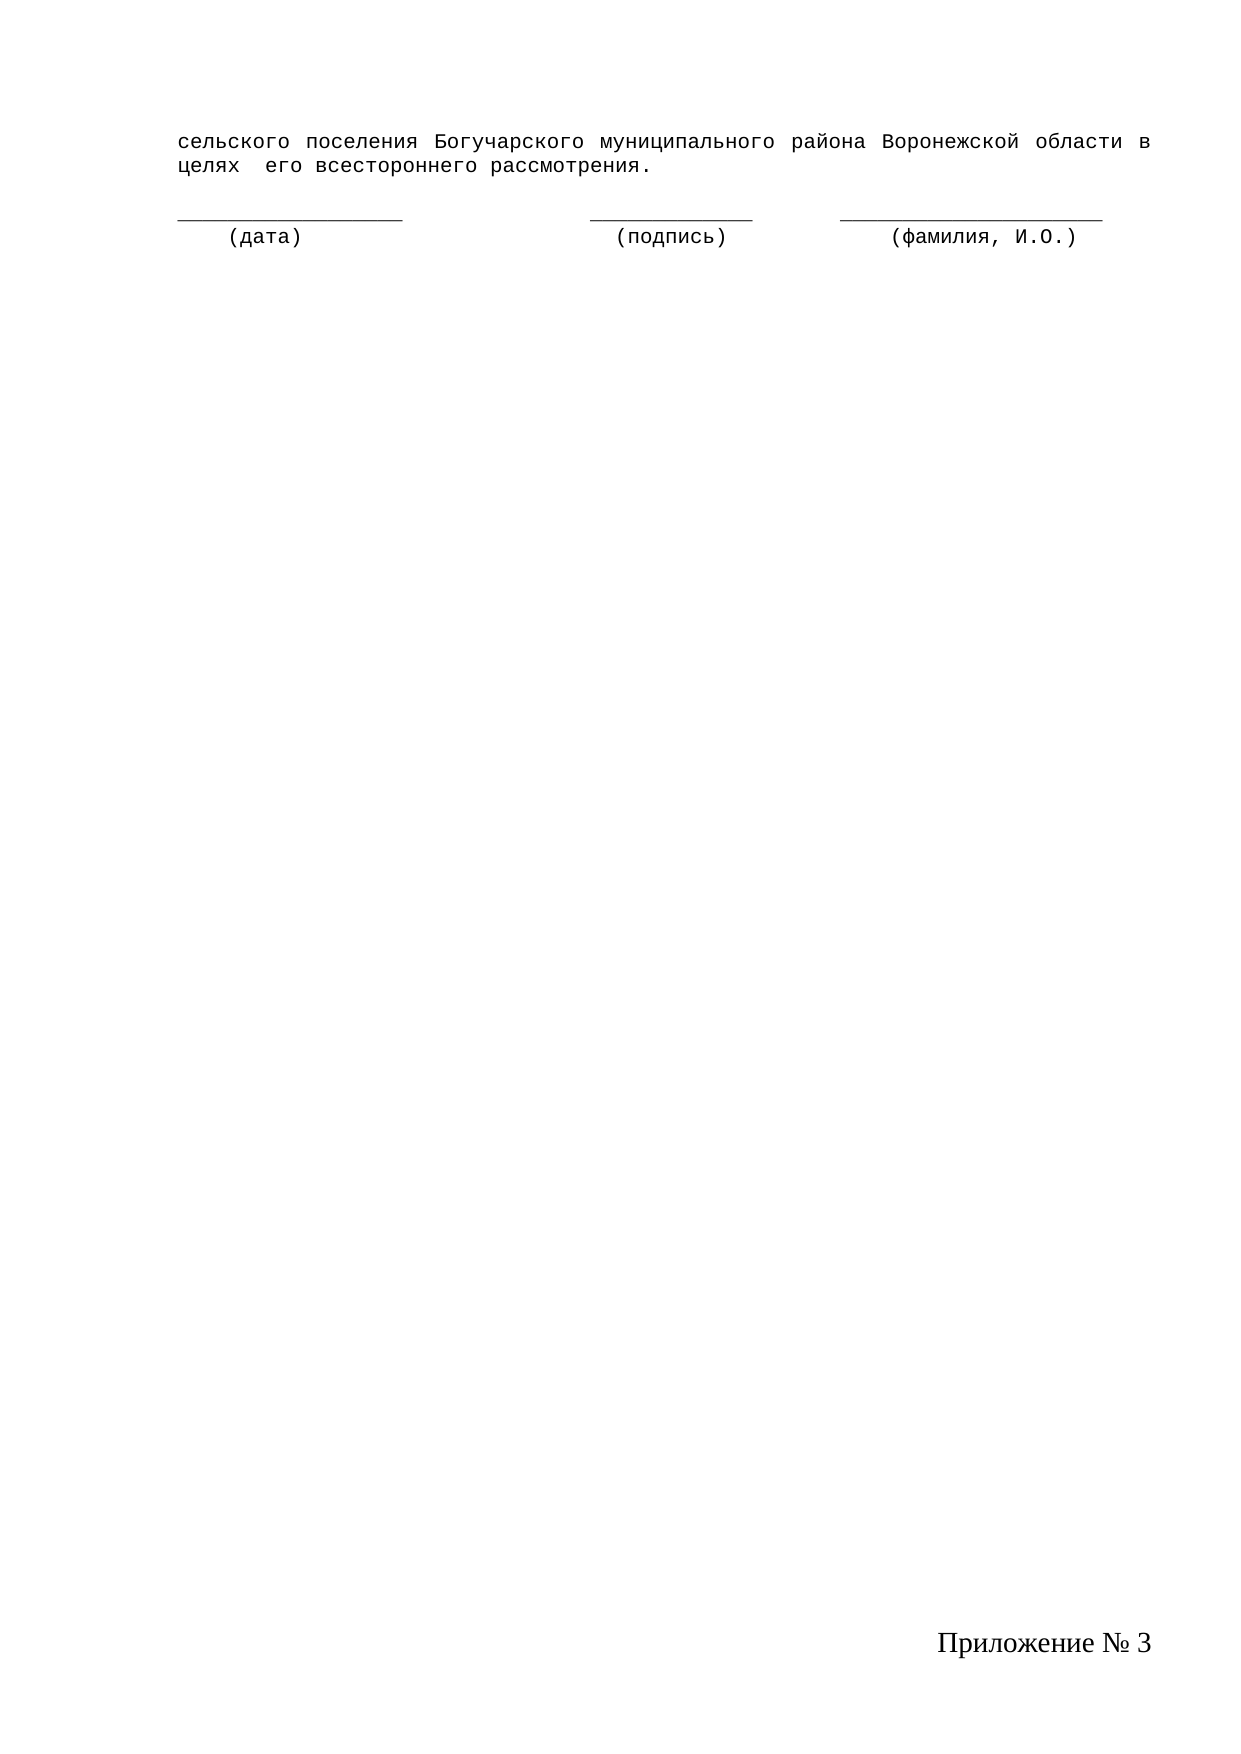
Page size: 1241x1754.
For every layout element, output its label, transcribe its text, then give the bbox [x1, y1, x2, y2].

text Приложение № 3 [177, 1625, 1152, 1658]
text (дата) (подпись) (фамилия, И.О.) [177, 226, 1152, 249]
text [177, 131, 1152, 179]
text __________________ _____________ _____________________ [177, 202, 1152, 226]
